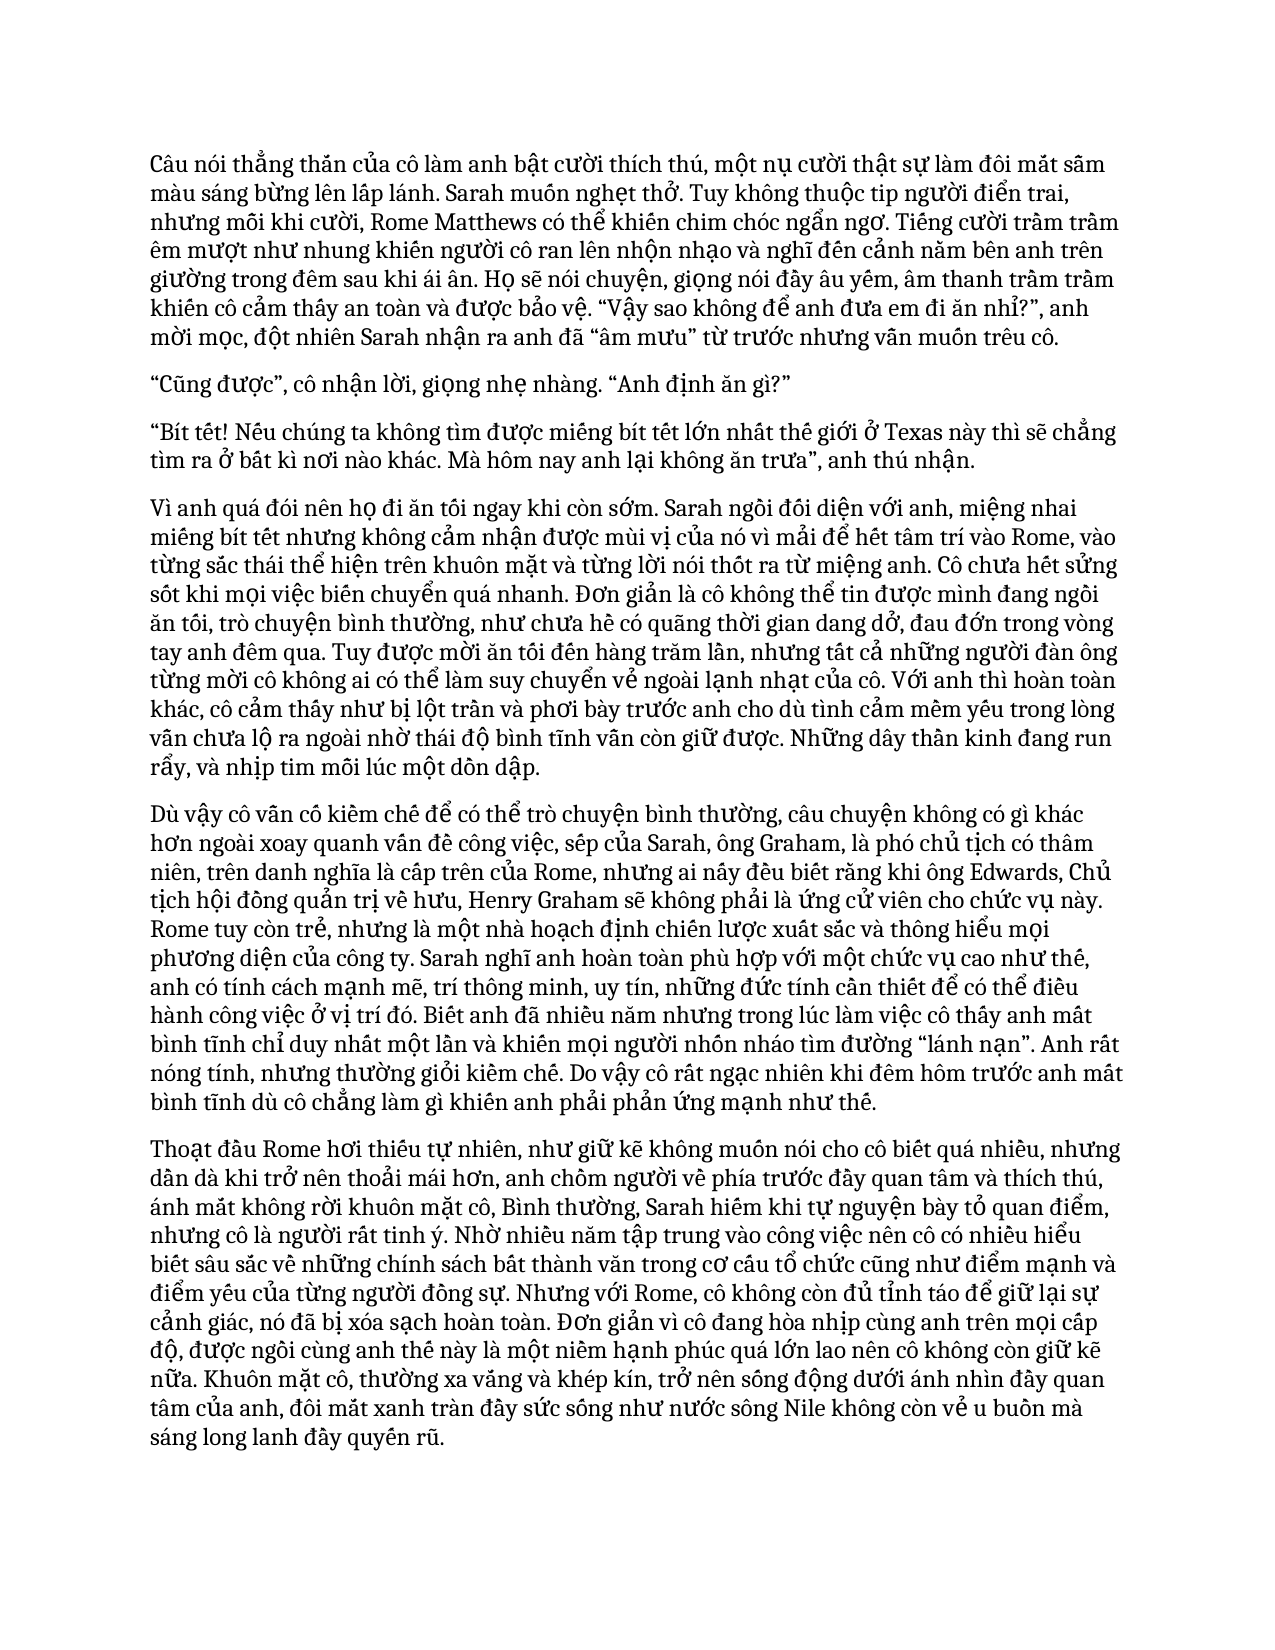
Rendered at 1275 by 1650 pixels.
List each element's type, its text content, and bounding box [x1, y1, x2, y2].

text Thoạt đầu Rome hơi thiếu tự nhiên, như giữ kẽ không muốn nói cho cô biết quá nhiều, nhưng dần dà khi trở nên thoải mái hơn, anh chồm người về phía trước đầy quan tâm và thích thú, ánh mắt không rời khuôn mặt cô, Bình thường, Sarah hiếm khi tự nguyện bày tỏ quan điểm, nhưng cô là người rất tinh ý. Nhờ nhiều năm tập trung vào công việc nên cô có nhiều hiểu biết sâu sắc về những chính sách bất thành văn trong cơ cấu tổ chức cũng như điểm mạnh và điểm yếu của từng người đồng sự. Nhưng với Rome, cô không còn đủ tỉnh táo để giữ lại sự cảnh giác, nó đã bị xóa sạch hoàn toàn. Đơn giản vì cô đang hòa nhịp cùng anh trên mọi cấp độ, được ngồi cùng anh thế này là một niềm hạnh phúc quá lớn lao nên cô không còn giữ kẽ nữa. Khuôn mặt cô, thường xa vắng và khép kín, trở nên sống động dưới ánh nhìn đầy quan tâm của anh, đôi mắt xanh tràn đầy sức sống như nước sông Nile không còn vẻ u buồn mà sáng long lanh đầy quyến rũ. [150, 1135, 1125, 1451]
text Câu nói thẳng thắn của cô làm anh bật cười thích thú, một nụ cười thật sự làm đôi mắt sẫm màu sáng bừng lên lấp lánh. Sarah muốn nghẹt thở. Tuy không thuộc tip người điển trai, nhưng mỗi khi cười, Rome Matthews có thể khiến chim chóc ngẩn ngơ. Tiếng cười trầm trầm êm mượt như nhung khiến người cô ran lên nhộn nhạo và nghĩ đến cảnh nằm bên anh trên giường trong đêm sau khi ái ân. Họ sẽ nói chuyện, giọng nói đầy âu yếm, âm thanh trầm trầm khiến cô cảm thấy an toàn và được bảo vệ. “Vậy sao không để anh đưa em đi ăn nhỉ?”, anh mời mọc, đột nhiên Sarah nhận ra anh đã “âm mưu” từ trước nhưng vẫn muốn trêu cô. [150, 150, 1125, 351]
text Dù vậy cô vẫn cố kiềm chế để có thể trò chuyện bình thường, câu chuyện không có gì khác hơn ngoài xoay quanh vấn đề công việc, sếp của Sarah, ông Graham, là phó chủ tịch có thâm niên, trên danh nghĩa là cấp trên của Rome, nhưng ai nấy đều biết rằng khi ông Edwards, Chủ tịch hội đồng quản trị về hưu, Henry Graham sẽ không phải là ứng cử viên cho chức vụ này. Rome tuy còn trẻ, nhưng là một nhà hoạch định chiến lược xuất sắc và thông hiểu mọi phương diện của công ty. Sarah nghĩ anh hoàn toàn phù hợp với một chức vụ cao như thế, anh có tính cách mạnh mẽ, trí thông minh, uy tín, những đức tính cần thiết để có thể điều hành công việc ở vị trí đó. Biết anh đã nhiều năm nhưng trong lúc làm việc cô thấy anh mất bình tĩnh chỉ duy nhất một lần và khiến mọi người nhốn nháo tìm đường “lánh nạn”. Anh rất nóng tính, nhưng thường giỏi kiềm chế. Do vậy cô rất ngạc nhiên khi đêm hôm trước anh mất bình tĩnh dù cô chẳng làm gì khiến anh phải phản ứng mạnh như thế. [150, 800, 1125, 1116]
text Vì anh quá đói nên họ đi ăn tối ngay khi còn sớm. Sarah ngồi đối diện với anh, miệng nhai miếng bít tết nhưng không cảm nhận được mùi vị của nó vì mải để hết tâm trí vào Rome, vào từng sắc thái thể hiện trên khuôn mặt và từng lời nói thốt ra từ miệng anh. Cô chưa hết sửng sốt khi mọi việc biến chuyển quá nhanh. Đơn giản là cô không thể tin được mình đang ngồi ăn tối, trò chuyện bình thường, như chưa hề có quãng thời gian dang dở, đau đớn trong vòng tay anh đêm qua. Tuy được mời ăn tối đến hàng trăm lần, nhưng tất cả những người đàn ông từng mời cô không ai có thể làm suy chuyển vẻ ngoài lạnh nhạt của cô. Với anh thì hoàn toàn khác, cô cảm thấy như bị lột trần và phơi bày trước anh cho dù tình cảm mềm yếu trong lòng vẫn chưa lộ ra ngoài nhờ thái độ bình tĩnh vẫn còn giữ được. Những dây thần kinh đang run rẩy, và nhịp tim mỗi lúc một dồn dập. [150, 494, 1125, 781]
text “Bít tết! Nếu chúng ta không tìm được miếng bít tết lớn nhất thế giới ở Texas này thì sẽ chẳng tìm ra ở bất kì nơi nào khác. Mà hôm nay anh lại không ăn trưa”, anh thú nhận. [150, 417, 1125, 475]
text “Cũng được”, cô nhận lời, giọng nhẹ nhàng. “Anh định ăn gì?” [150, 370, 1125, 399]
